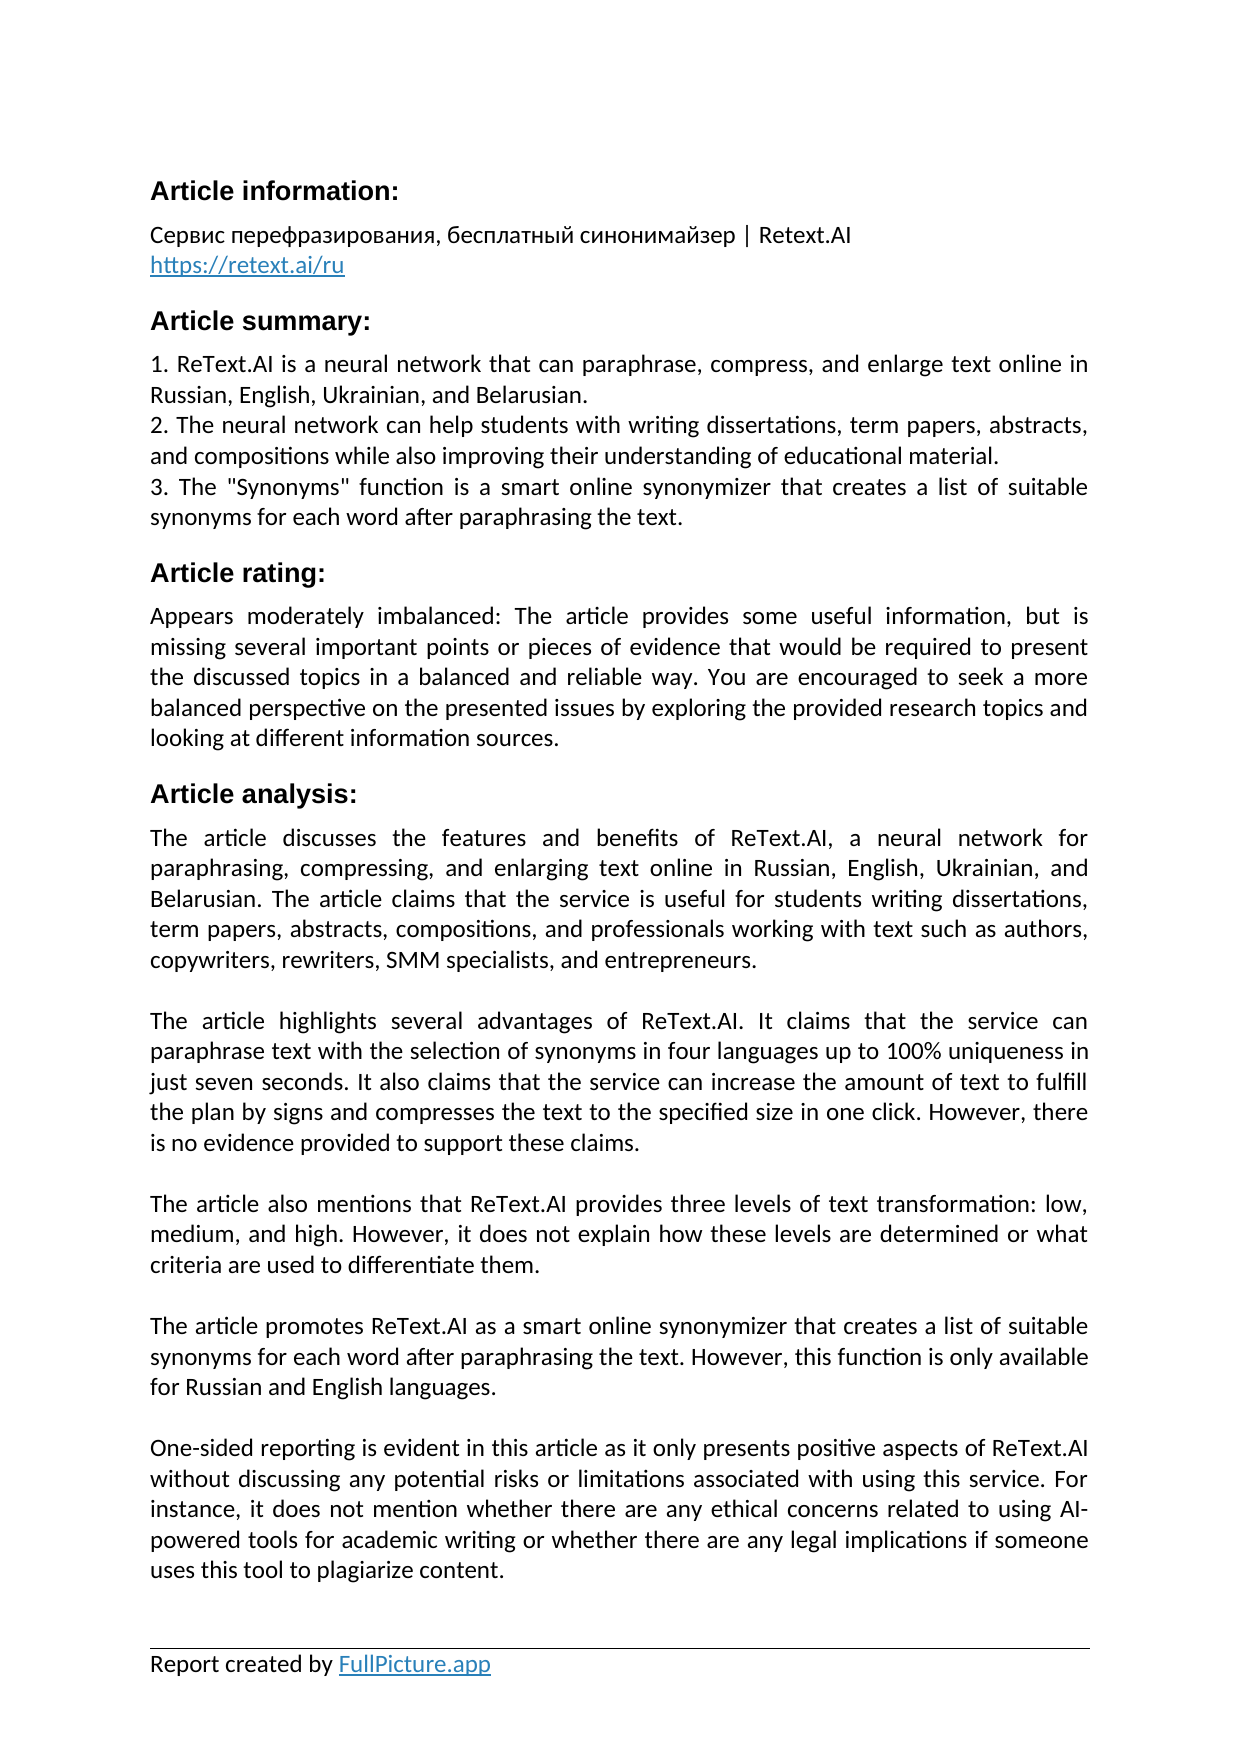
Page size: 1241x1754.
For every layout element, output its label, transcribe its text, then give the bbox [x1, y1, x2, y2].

subtitle Article information: [150, 175, 1090, 206]
text The article promotes ReText.AI as a smart online synonymizer that creates a list of suitable synonyms for each word after paraphrasing the text. However, this function is only available for Russian and English languages. [150, 1310, 1090, 1402]
text Appears moderately imbalanced: The article provides some useful information, but is missing several important points or pieces of evidence that would be required to present the discussed topics in a balanced and reliable way. You are encouraged to seek a more balanced perspective on the presented issues by exploring the provided research topics and looking at different information sources. [150, 600, 1090, 753]
text One-sided reporting is evident in this article as it only presents positive aspects of ReText.AI without discussing any potential risks or limitations associated with using this service. For instance, it does not mention whether there are any ethical concerns related to using AI-powered tools for academic writing or whether there are any legal implications if someone uses this tool to plagiarize content. [150, 1432, 1090, 1585]
text 1. ReText.AI is a neural network that can paraphrase, compress, and enlarge text online in Russian, English, Ukrainian, and Belarusian. [150, 348, 1090, 409]
text Сервис перефразирования, бесплатный синонимайзер | Retext.AIhttps://retext.ai/ru [150, 219, 1090, 280]
text The article also mentions that ReText.AI provides three levels of text transformation: low, medium, and high. However, it does not explain how these levels are determined or what criteria are used to differentiate them. [150, 1188, 1090, 1279]
subtitle Article rating: [150, 557, 1090, 588]
subtitle Article analysis: [150, 778, 1090, 809]
text 2. The neural network can help students with writing dissertations, term papers, abstracts, and compositions while also improving their understanding of educational material. [150, 409, 1090, 471]
subtitle Article summary: [150, 305, 1090, 336]
text The article discusses the features and benefits of ReText.AI, a neural network for paraphrasing, compressing, and enlarging text online in Russian, English, Ukrainian, and Belarusian. The article claims that the service is useful for students writing dissertations, term papers, abstracts, compositions, and professionals working with text such as authors, copywriters, rewriters, SMM specialists, and entrepreneurs. [150, 822, 1090, 974]
text 3. The "Synonyms" function is a smart online synonymizer that creates a list of suitable synonyms for each word after paraphrasing the text. [150, 471, 1090, 532]
text The article highlights several advantages of ReText.AI. It claims that the service can paraphrase text with the selection of synonyms in four languages up to 100% uniqueness in just seven seconds. It also claims that the service can increase the amount of text to fulfill the plan by signs and compresses the text to the specified size in one click. However, there is no evidence provided to support these claims. [150, 1005, 1090, 1157]
